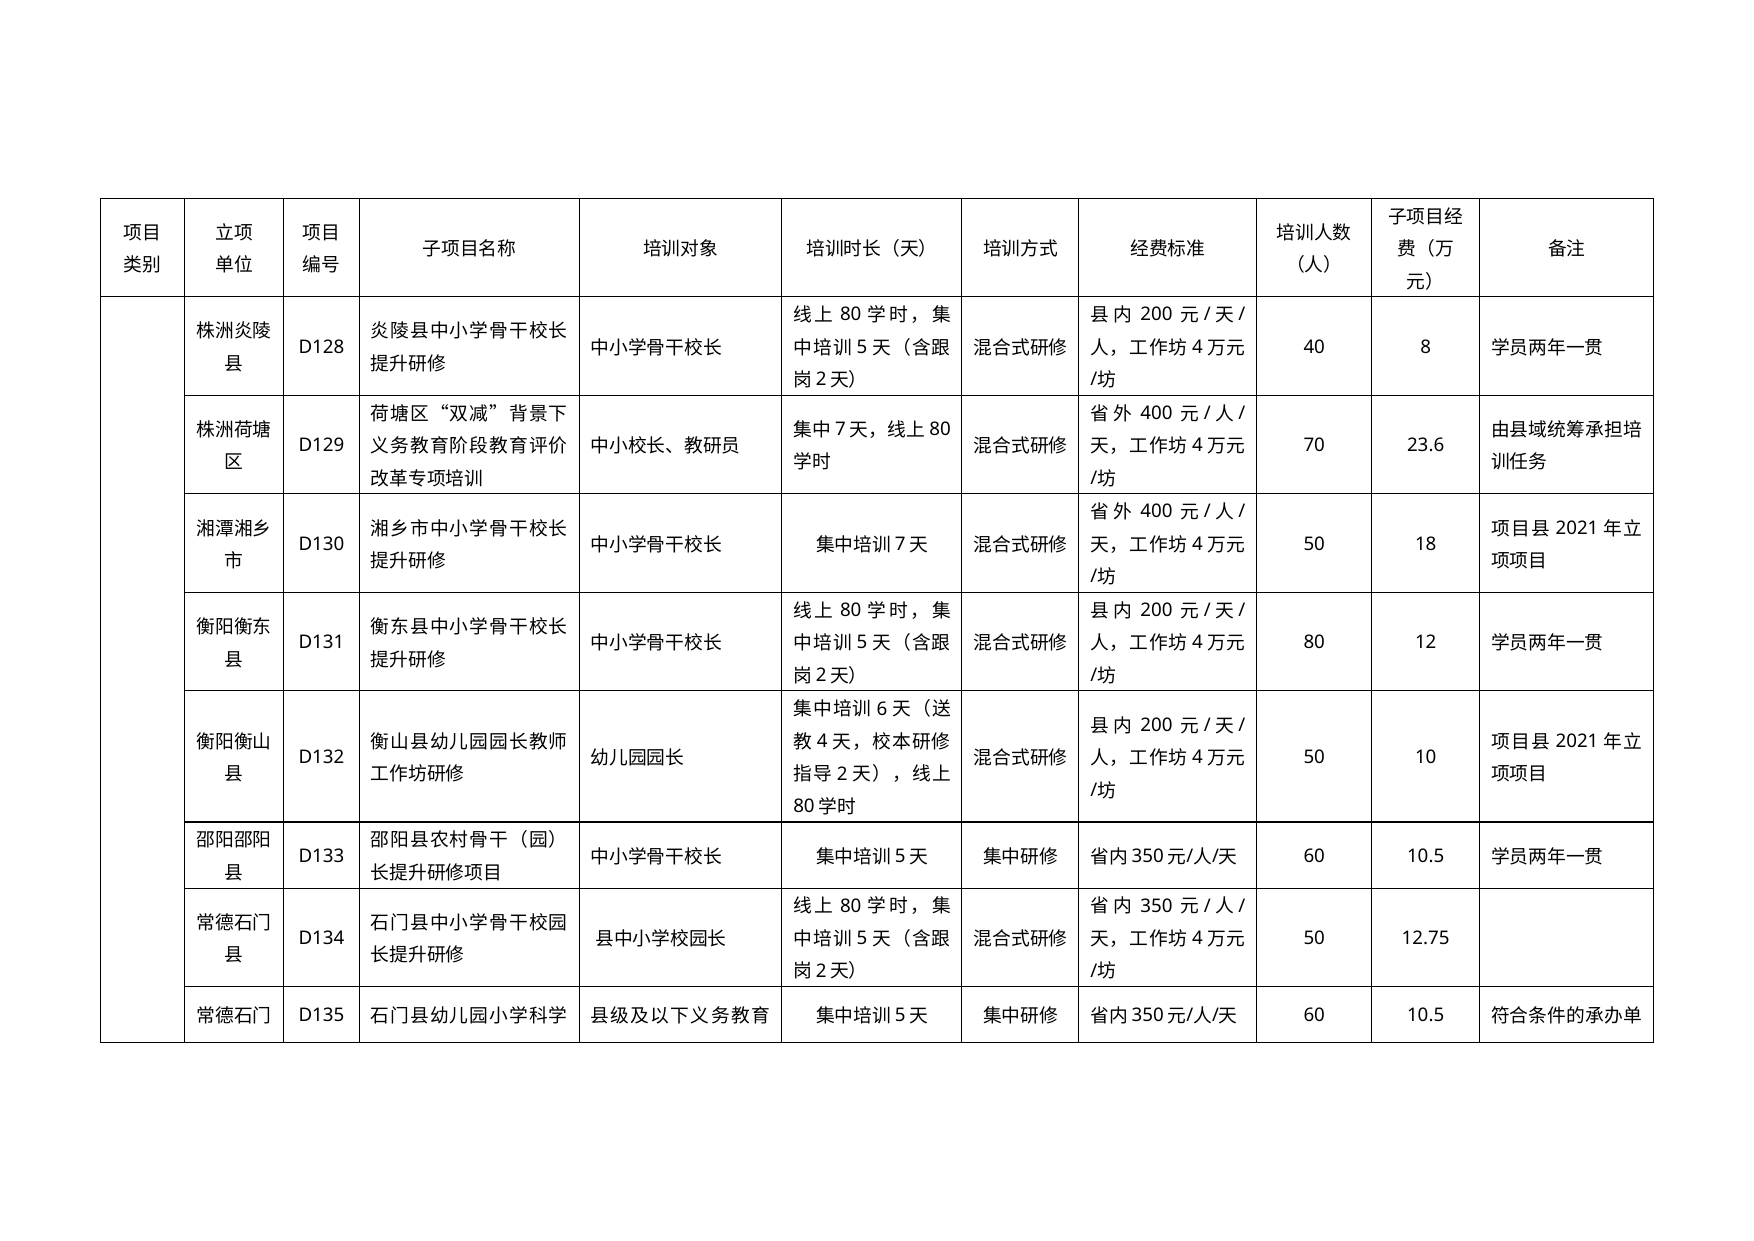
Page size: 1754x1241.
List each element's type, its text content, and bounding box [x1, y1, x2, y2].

table_cell D132 [284, 691, 359, 821]
table_cell 混合式研修 [962, 691, 1078, 821]
table_header 子项目名称 [360, 199, 579, 296]
table_cell 60 [1257, 823, 1371, 887]
table_cell 混合式研修 [962, 889, 1078, 986]
table_cell 县内200元/天/人，工作坊4万元/坊 [1079, 297, 1256, 395]
table_cell 符合条件的承办单位协同地市申报 [1480, 987, 1653, 1042]
table_cell 湘潭湘乡市 [185, 494, 283, 592]
table_cell 炎陵县中小学骨干校长提升研修 [360, 297, 579, 395]
table_cell 荷塘区“双减”背景下义务教育阶段教育评价改革专项培训 [360, 396, 579, 493]
table_cell 邵阳县农村骨干（园）长提升研修项目 [360, 823, 579, 887]
table_cell 项目县2021年立项项目 [1480, 691, 1653, 821]
table_cell 中小学骨干校长 [580, 494, 781, 592]
table_cell 集中研修 [962, 987, 1078, 1042]
table_cell 学员两年一贯 [1480, 297, 1653, 395]
table_cell 衡东县中小学骨干校长提升研修 [360, 593, 579, 690]
table_cell 石门县中小学骨干校园长提升研修 [360, 889, 579, 986]
table_cell 40 [1257, 297, 1371, 395]
table_cell 10.5 [1372, 823, 1479, 887]
table_cell 23.6 [1372, 396, 1479, 493]
table_cell 省内350元/人/天 [1079, 987, 1256, 1042]
table_cell 线上80学时，集中培训5天（含跟岗2天） [782, 889, 961, 986]
table_cell 集中培训7天 [782, 494, 961, 592]
table_cell 学员两年一贯 [1480, 593, 1653, 690]
table_cell 石门县幼儿园小学科学衔接试点实验区 [360, 987, 579, 1042]
table_cell 常德石门县 [185, 889, 283, 986]
table_cell 衡山县幼儿园园长教师工作坊研修 [360, 691, 579, 821]
table_cell 县内200元/天/人，工作坊4万元/坊 [1079, 593, 1256, 690]
table_cell 株洲荷塘区 [185, 396, 283, 493]
table_cell 10 [1372, 691, 1479, 821]
table_cell D129 [284, 396, 359, 493]
table_cell 省外400元/人/天，工作坊4万元/坊 [1079, 494, 1256, 592]
table_cell 集中7天，线上80学时 [782, 396, 961, 493]
table_cell 12.75 [1372, 889, 1479, 986]
table_cell D135 [284, 987, 359, 1042]
table_cell 混合式研修 [962, 297, 1078, 395]
table_cell 中小学骨干校长 [580, 823, 781, 887]
table_cell 省内350元/人/天，工作坊4万元/坊 [1079, 889, 1256, 986]
table_cell 衡阳衡山县 [185, 691, 283, 821]
table_cell 省内350元/人/天 [1079, 823, 1256, 887]
table_cell 18 [1372, 494, 1479, 592]
table_cell 50 [1257, 494, 1371, 592]
table_cell [1480, 889, 1653, 986]
table_cell D131 [284, 593, 359, 690]
table_cell 湘乡市中小学骨干校长提升研修 [360, 494, 579, 592]
table_header 培训人数（人） [1257, 199, 1371, 296]
table_cell 省外400元/人/天，工作坊4万元/坊 [1079, 396, 1256, 493]
table_cell 80 [1257, 593, 1371, 690]
table_cell 县内200元/天/人，工作坊4万元/坊 [1079, 691, 1256, 821]
table_header 经费标准 [1079, 199, 1256, 296]
table_cell 集中研修 [962, 823, 1078, 887]
table_cell D134 [284, 889, 359, 986]
table_cell 常德石门县 [185, 987, 283, 1042]
table_header 备注 [1480, 199, 1653, 296]
table_cell 邵阳邵阳县 [185, 823, 283, 887]
table_cell 12 [1372, 593, 1479, 690]
table_header 培训方式 [962, 199, 1078, 296]
table_header 子项目经费（万元） [1372, 199, 1479, 296]
table_cell 10.5 [1372, 987, 1479, 1042]
table_header 培训对象 [580, 199, 781, 296]
table_header 项目 类别 [101, 199, 184, 296]
table_cell 由县域统筹承担培训任务 [1480, 396, 1653, 493]
table_cell 混合式研修 [962, 593, 1078, 690]
table_cell 项目县2021年立项项目 [1480, 494, 1653, 592]
table_cell 50 [1257, 691, 1371, 821]
table_header 培训时长（天） [782, 199, 961, 296]
table_cell 60 [1257, 987, 1371, 1042]
table_cell 中小校长、教研员 [580, 396, 781, 493]
table_cell D130 [284, 494, 359, 592]
table_cell 学员两年一贯 [1480, 823, 1653, 887]
table_cell 县中小学校园长 [580, 889, 781, 986]
table_cell 集中培训5天 [782, 823, 961, 887]
table_header 项目 编号 [284, 199, 359, 296]
table_cell 混合式研修 [962, 396, 1078, 493]
table_cell 中小学骨干校长 [580, 297, 781, 395]
table_cell D128 [284, 297, 359, 395]
table_cell 线上80学时，集中培训5天（含跟岗2天） [782, 593, 961, 690]
table_cell 混合式研修 [962, 494, 1078, 592]
table_cell D133 [284, 823, 359, 887]
table_cell 线上80学时，集中培训5天（含跟岗2天） [782, 297, 961, 395]
table_cell 幼儿园园长 [580, 691, 781, 821]
table_cell 衡阳衡东县 [185, 593, 283, 690]
table_cell 中小学骨干校长 [580, 593, 781, 690]
table_cell 50 [1257, 889, 1371, 986]
table_cell 集中培训6天（送教4天，校本研修指导2天），线上80学时 [782, 691, 961, 821]
table_cell 县级及以下义务教育阶段和幼儿园各学科学段校园长、骨干教师 [580, 987, 781, 1042]
table_header 立项 单位 [185, 199, 283, 296]
table_cell 集中培训5天 [782, 987, 961, 1042]
table_cell 70 [1257, 396, 1371, 493]
table_cell 株洲炎陵县 [185, 297, 283, 395]
table_cell 8 [1372, 297, 1479, 395]
